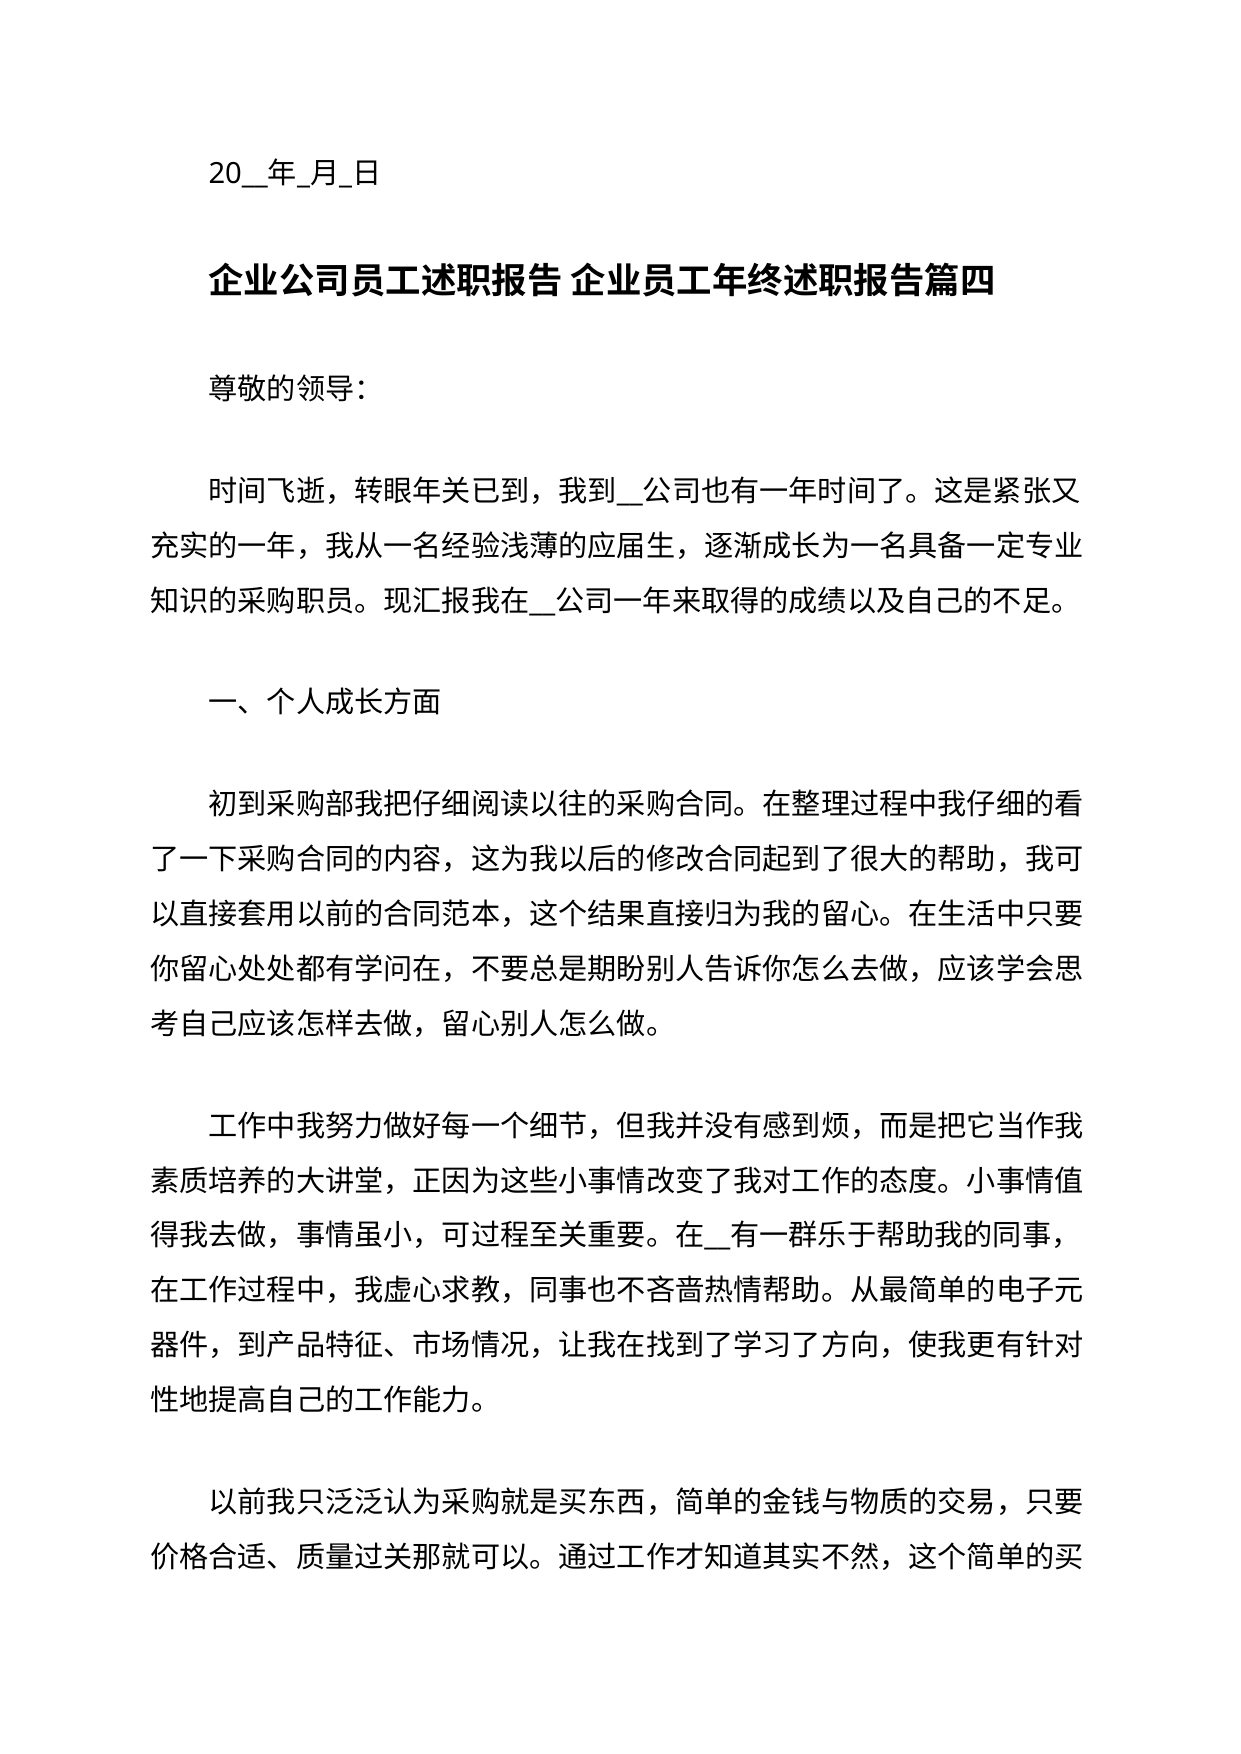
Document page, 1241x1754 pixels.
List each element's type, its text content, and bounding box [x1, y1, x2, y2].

text 时间飞逝，转眼年关已到，我到__公司也有一年时间了。这是紧张又充实的一年，我从一名经验浅薄的应届生，逐渐成长为一名具备一定专业知识的采购职员。现汇报我在__公司一年来取得的成绩以及自己的不足。 [150, 467, 1090, 619]
text 20__年_月_日 [150, 150, 1090, 192]
text 一、个人成长方面 [150, 679, 1090, 721]
text 企业公司员工述职报告 企业员工年终述职报告篇四 [150, 252, 1090, 303]
text 尊敬的领导： [150, 365, 1090, 408]
text 初到采购部我把仔细阅读以往的采购合同。在整理过程中我仔细的看了一下采购合同的内容，这为我以后的修改合同起到了很大的帮助，我可以直接套用以前的合同范本，这个结果直接归为我的留心。在生活中只要你留心处处都有学问在，不要总是期盼别人告诉你怎么去做，应该学会思考自己应该怎样去做，留心别人怎么做。 [150, 781, 1090, 1043]
text 工作中我努力做好每一个细节，但我并没有感到烦，而是把它当作我素质培养的大讲堂，正因为这些小事情改变了我对工作的态度。小事情值得我去做，事情虽小，可过程至关重要。在__有一群乐于帮助我的同事，在工作过程中，我虚心求教，同事也不吝啬热情帮助。从最简单的电子元器件，到产品特征、市场情况，让我在找到了学习了方向，使我更有针对性地提高自己的工作能力。 [150, 1102, 1090, 1419]
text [150, 1478, 1090, 1576]
